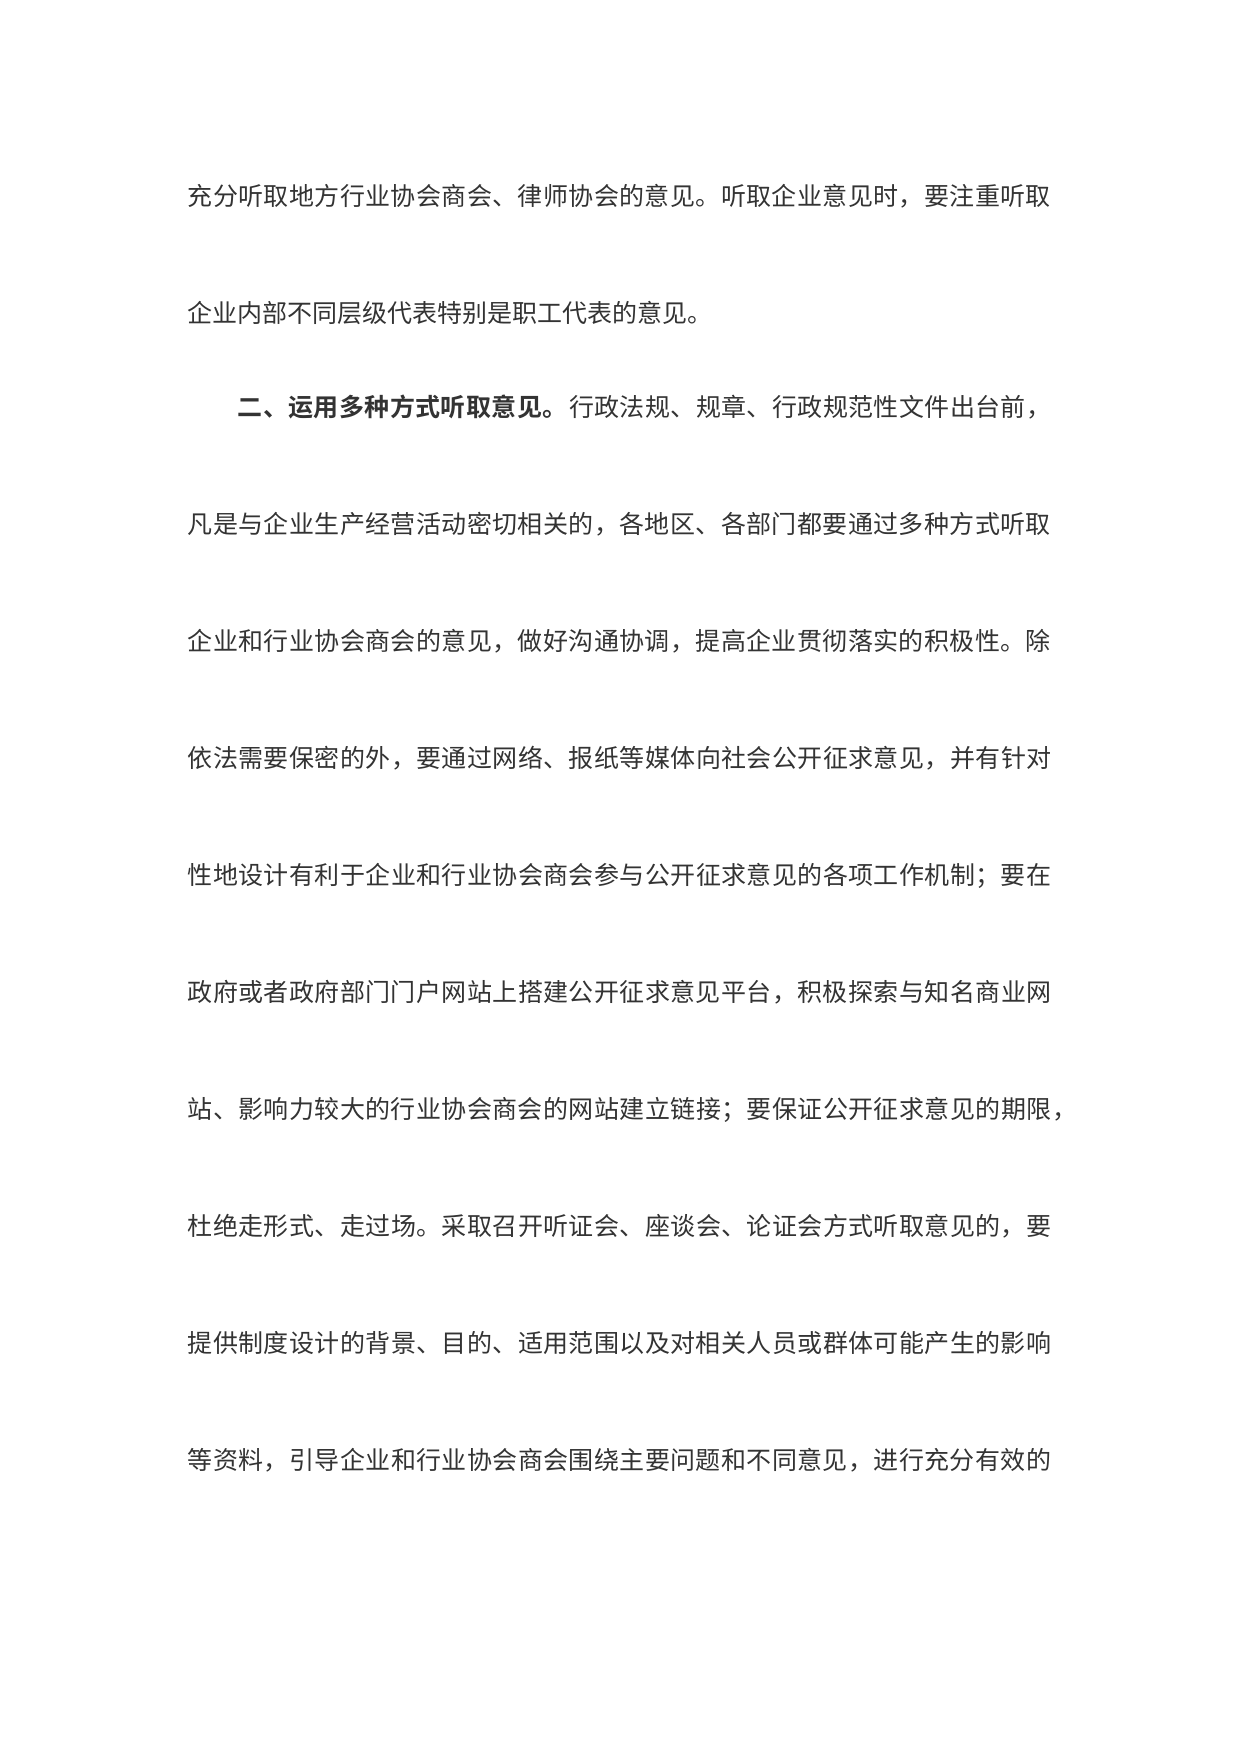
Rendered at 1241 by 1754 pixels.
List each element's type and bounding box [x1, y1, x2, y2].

text [187, 162, 1053, 344]
text [187, 373, 1053, 1491]
